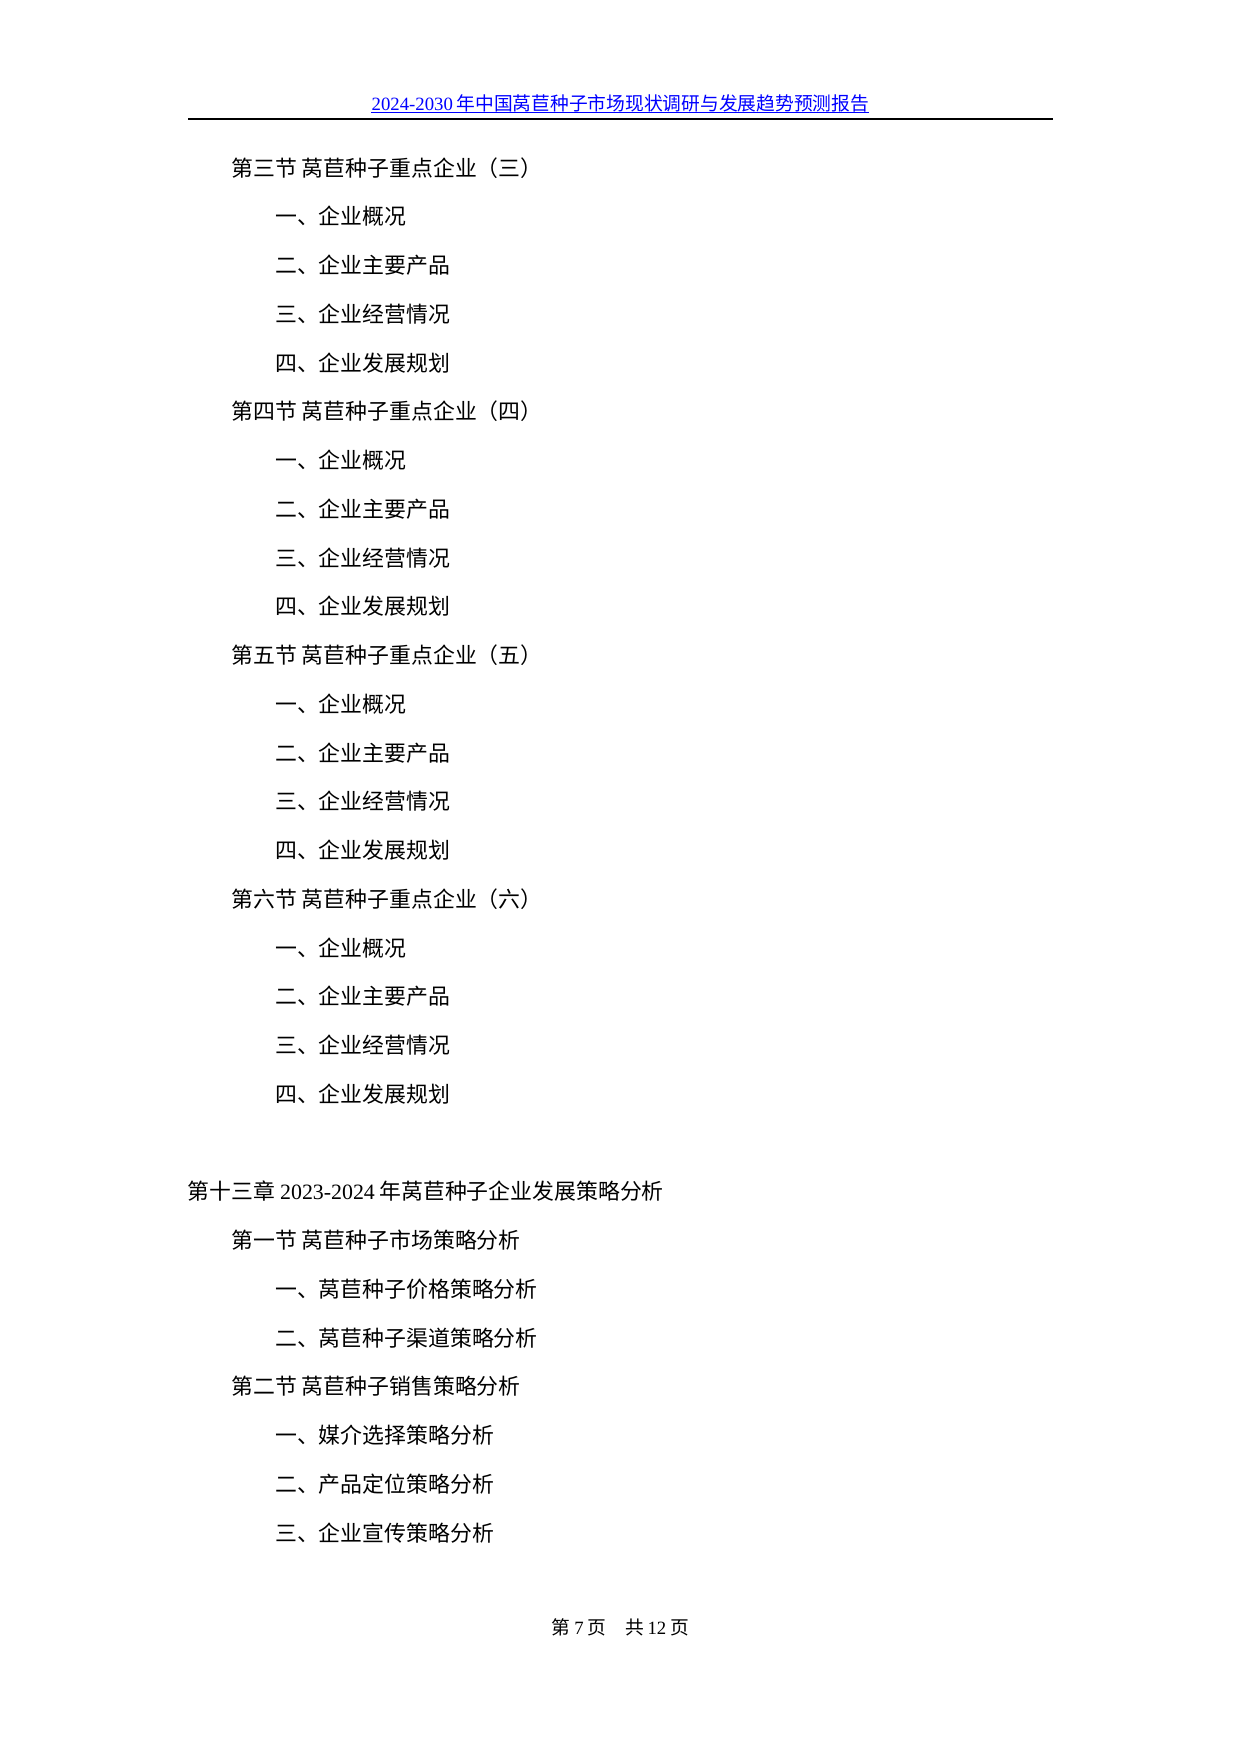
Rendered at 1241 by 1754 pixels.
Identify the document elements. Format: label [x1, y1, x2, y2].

text [187, 150, 1053, 1548]
